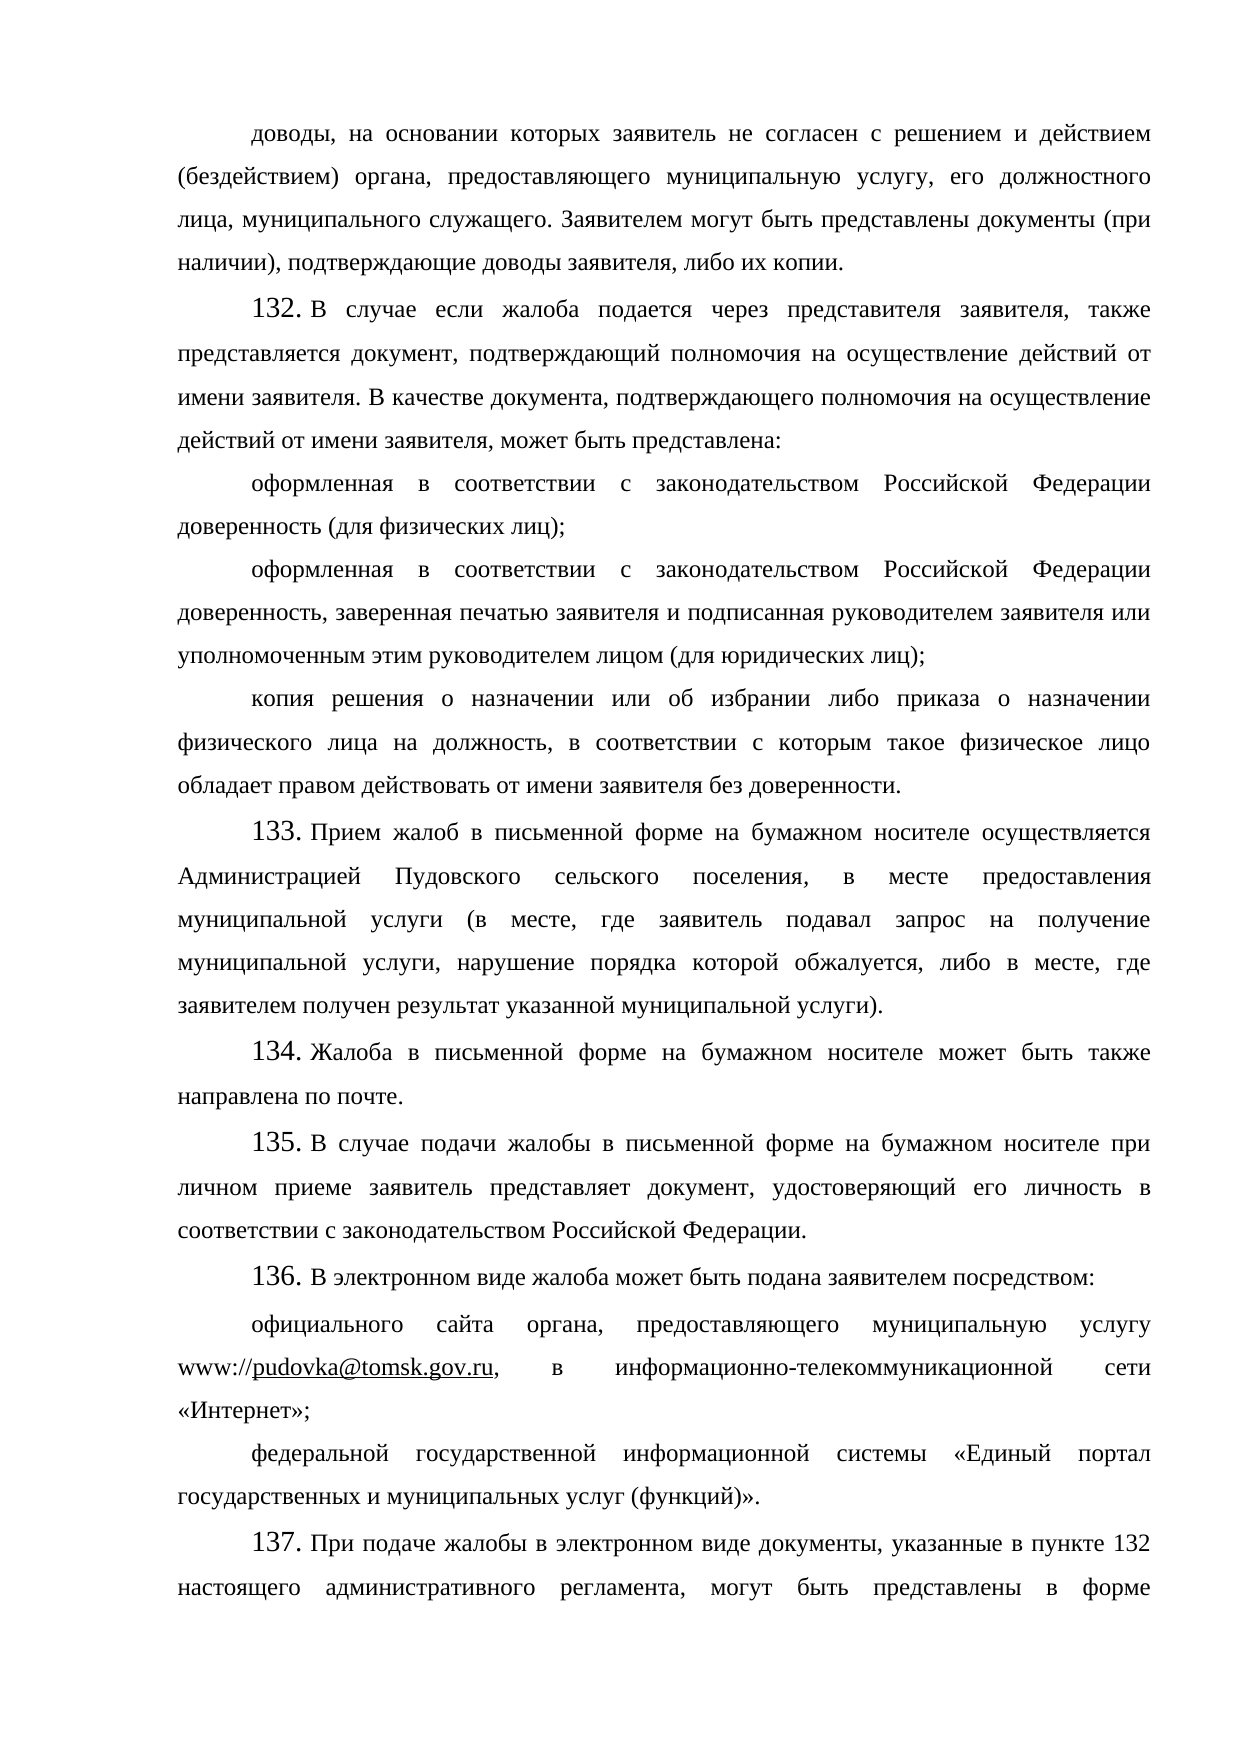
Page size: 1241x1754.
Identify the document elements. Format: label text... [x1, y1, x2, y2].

text оформленная в соответствии с законодательством Российской Федерации доверенность (для физических лиц); [177, 468, 1152, 540]
list Жалоба в письменной форме на бумажном носителе может быть также направлена по почте. [177, 1033, 1152, 1110]
text федеральной государственной информационной системы «Единый портал государственных и муниципальных услуг (функций)». [177, 1438, 1152, 1510]
list В случае если жалоба подается через представителя заявителя, также представляется документ, подтверждающий полномочия на осуществление действий от имени заявителя. В качестве документа, подтверждающего полномочия на осуществление действий от имени заявителя, может быть представлена: [177, 291, 1152, 453]
text копия решения о назначении или об избрании либо приказа о назначении физического лица на должность, в соответствии с которым такое физическое лицо обладает правом действовать от имени заявителя без доверенности. [177, 683, 1152, 798]
list Прием жалоб в письменной форме на бумажном носителе осуществляется Администрацией Пудовского сельского поселения, в месте предоставления муниципальной услуги (в месте, где заявитель подавал запрос на получение муниципальной услуги, нарушение порядка которой обжалуется, либо в месте, где заявителем получен результат указанной муниципальной услуги). [177, 813, 1152, 1019]
text оформленная в соответствии с законодательством Российской Федерации доверенность, заверенная печатью заявителя и подписанная руководителем заявителя или уполномоченным этим руководителем лицом (для юридических лиц); [177, 554, 1152, 669]
list В электронном виде жалоба может быть подана заявителем посредством: [177, 1258, 1152, 1292]
text доводы, на основании которых заявитель не согласен с решением и действием (бездействием) органа, предоставляющего муниципальную услугу, его должностного лица, муниципального служащего. Заявителем могут быть представлены документы (при наличии), подтверждающие доводы заявителя, либо их копии. [177, 118, 1152, 276]
text официального сайта органа, предоставляющего муниципальную услугу www://pudovka@tomsk.gov.ru, в информационно-телекоммуникационной сети «Интернет»; [177, 1309, 1152, 1424]
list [177, 1524, 1152, 1601]
list В случае подачи жалобы в письменной форме на бумажном носителе при личном приеме заявитель представляет документ, удостоверяющий его личность в соответствии с законодательством Российской Федерации. [177, 1124, 1152, 1244]
